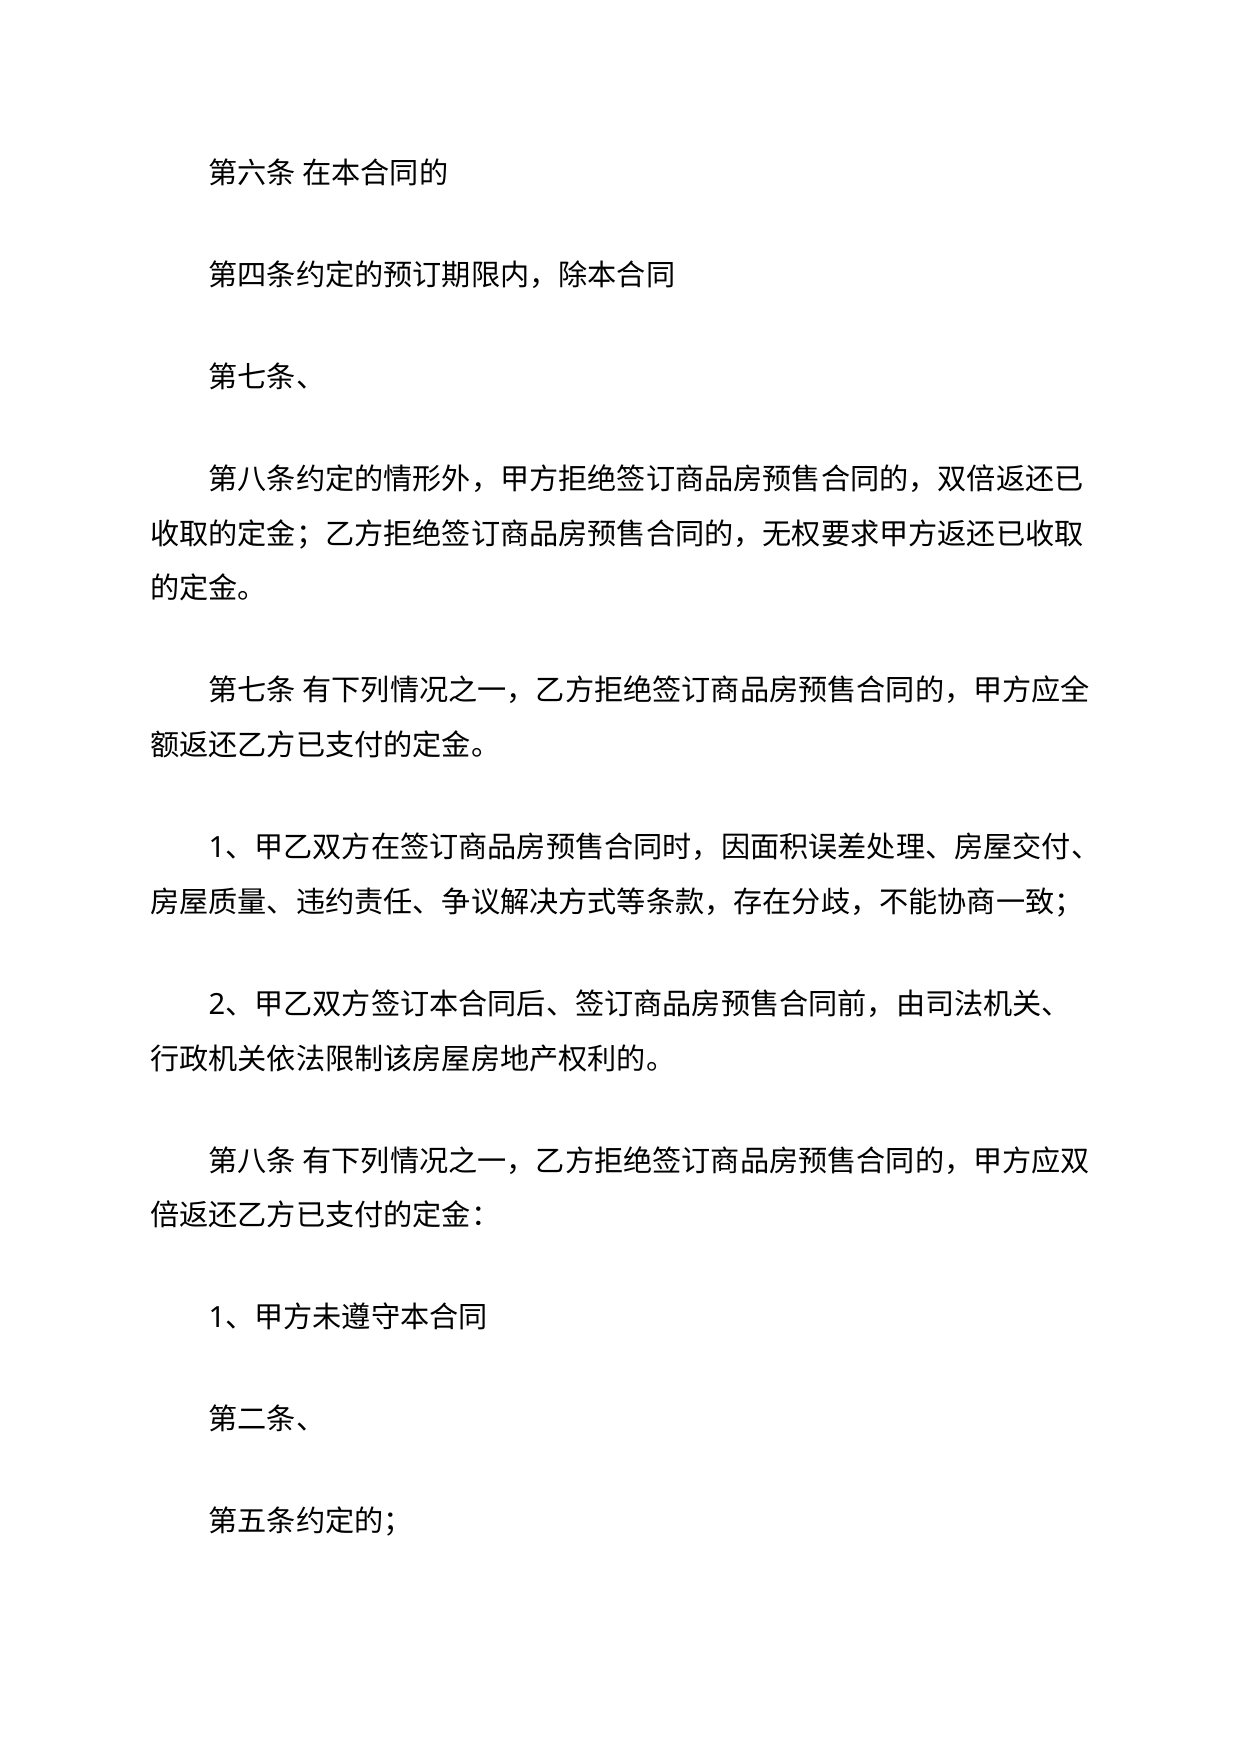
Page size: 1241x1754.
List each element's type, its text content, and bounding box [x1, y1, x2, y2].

text 第七条、 [150, 353, 1090, 396]
text 1、甲方未遵守本合同 [150, 1294, 1090, 1336]
text 第八条约定的情形外，甲方拒绝签订商品房预售合同的，双倍返还已收取的定金；乙方拒绝签订商品房预售合同的，无权要求甲方返还已收取的定金。 [150, 455, 1090, 607]
text 2、甲乙双方签订本合同后、签订商品房预售合同前，由司法机关、行政机关依法限制该房屋房地产权利的。 [150, 980, 1090, 1078]
text 第二条、 [150, 1396, 1090, 1438]
text 1、甲乙双方在签订商品房预售合同时，因面积误差处理、房屋交付、房屋质量、违约责任、争议解决方式等条款，存在分歧，不能协商一致； [150, 823, 1090, 921]
text 第八条 有下列情况之一，乙方拒绝签订商品房预售合同的，甲方应双倍返还乙方已支付的定金： [150, 1137, 1090, 1234]
text 第四条约定的预订期限内，除本合同 [150, 252, 1090, 294]
text 第七条 有下列情况之一，乙方拒绝签订商品房预售合同的，甲方应全额返还乙方已支付的定金。 [150, 667, 1090, 764]
text 第六条 在本合同的 [150, 150, 1090, 192]
text 第五条约定的； [150, 1497, 1090, 1540]
